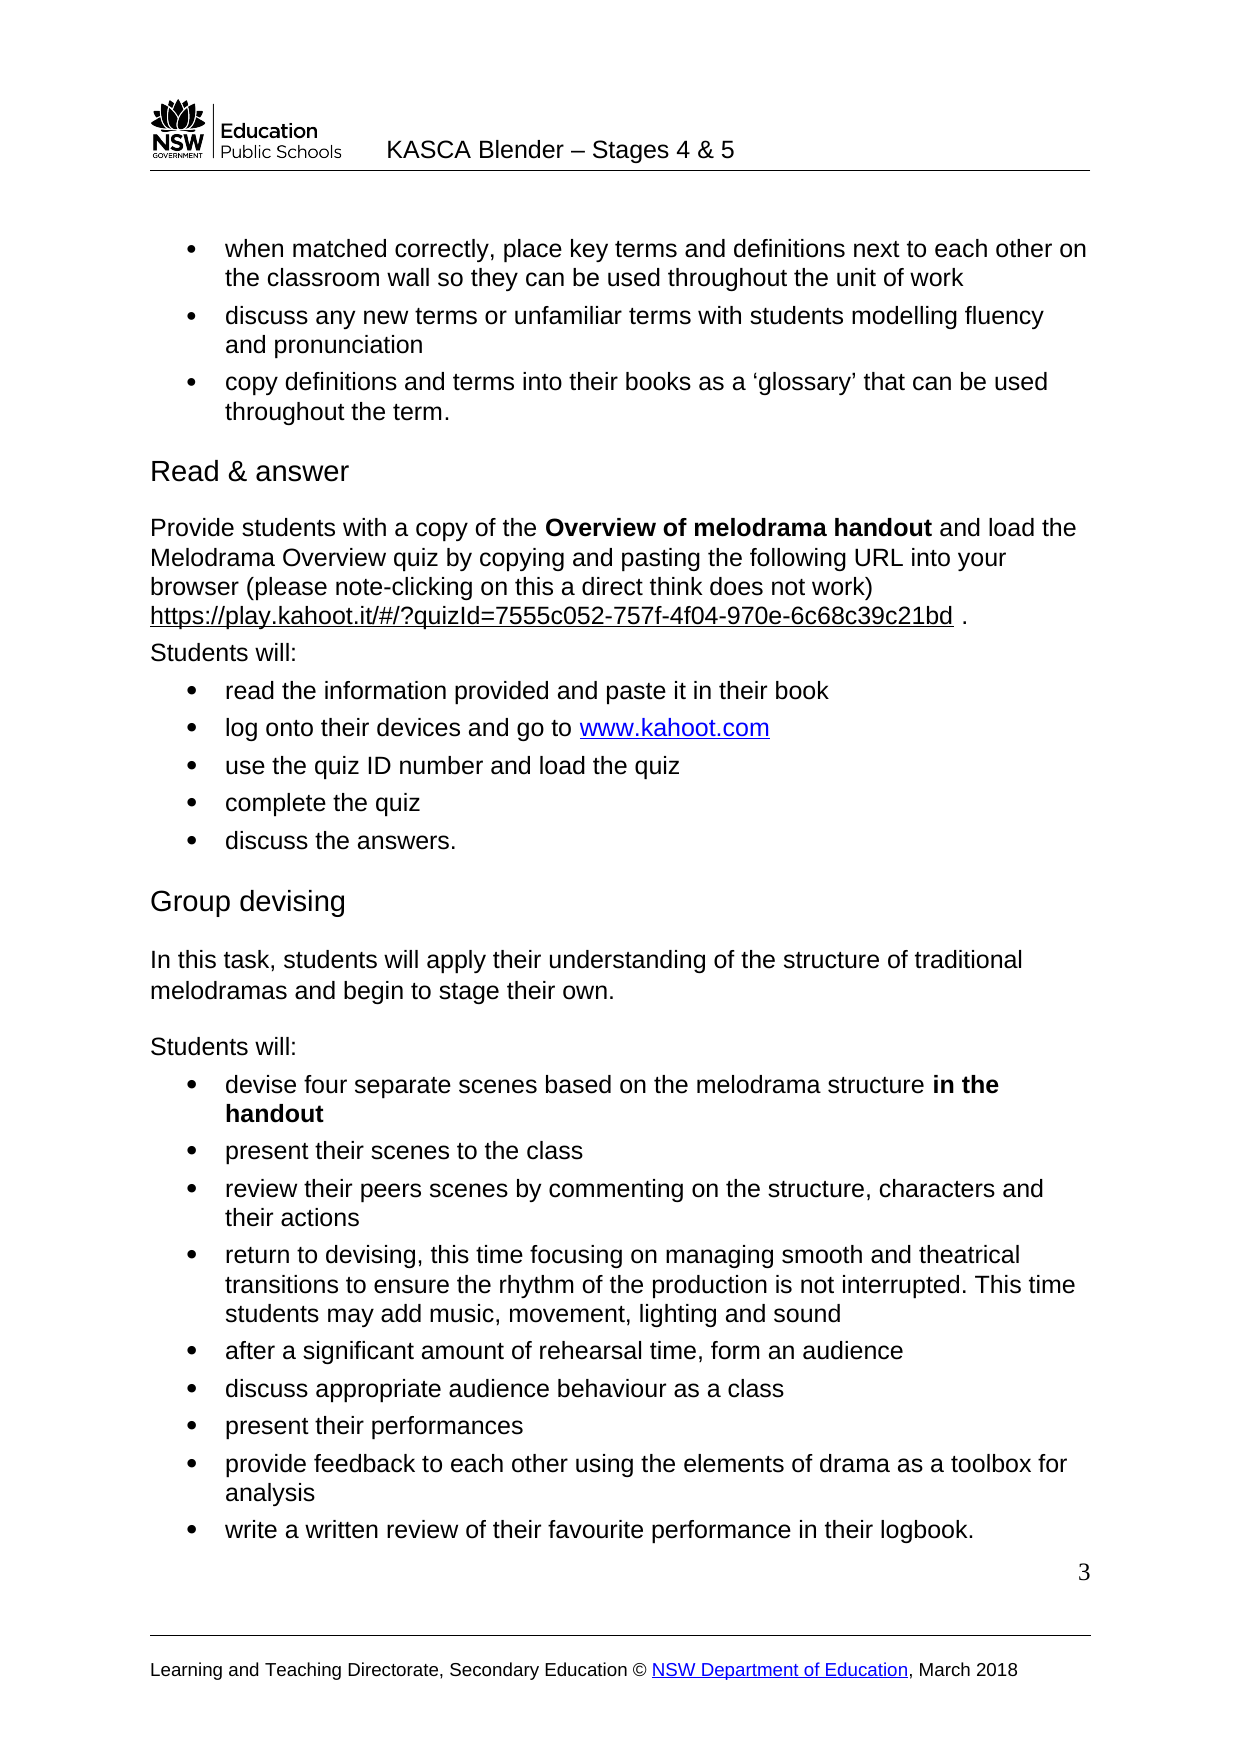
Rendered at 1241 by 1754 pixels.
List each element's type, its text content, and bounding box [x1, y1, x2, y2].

list use the quiz ID number and load the quiz [187, 750, 1090, 779]
list when matched correctly, place key terms and definitions next to each other on the classroom wall so they can be used throughout the unit of work [187, 233, 1090, 292]
list return to devising, this time focusing on managing smooth and theatrical transitions to ensure the rhythm of the production is not interrupted. This time students may add music, movement, lighting and sound [187, 1240, 1090, 1328]
list write a written review of their favourite performance in their logbook. [187, 1515, 1090, 1544]
list copy definitions and terms into their books as a ‘glossary’ that can be used throughout the term. [187, 367, 1090, 425]
list after a significant amount of rehearsal time, form an audience [187, 1336, 1090, 1365]
list present their performances [187, 1411, 1090, 1440]
list discuss the answers. [187, 825, 1090, 854]
picture [150, 98, 343, 159]
text Read & answer [150, 454, 1090, 488]
list review their peers scenes by commenting on the structure, characters and their actions [187, 1173, 1090, 1232]
list present their scenes to the class [187, 1136, 1090, 1165]
text In this task, students will apply their understanding of the structure of traditional melodramas and begin to stage their own. [150, 942, 1090, 1005]
list complete the quiz [187, 788, 1090, 817]
list discuss any new terms or unfamiliar terms with students modelling fluency and pronunciation [187, 300, 1090, 358]
list log onto their devices and go to www.kahoot.com [187, 713, 1090, 742]
list provide feedback to each other using the elements of drama as a toolbox for analysis [187, 1448, 1090, 1507]
text Group devising [150, 884, 1090, 917]
list devise four separate scenes based on the melodrama structure in the handout [187, 1069, 1090, 1128]
list Provide students with a copy of the Overview of melodrama handout and load the Melodrama Overview quiz by copying and pasting the following URL into your browser (please note-clicking on this a direct think does not work) https://play.kahoot.it/#/?quizId=7555c052-757f-4f04-970e-6c68c39c21bd . [150, 513, 1090, 629]
list Students will: [150, 638, 1090, 667]
list read the information provided and paste it in their book [187, 675, 1090, 704]
list discuss appropriate audience behaviour as a class [187, 1373, 1090, 1403]
text Students will: [150, 1030, 1090, 1061]
